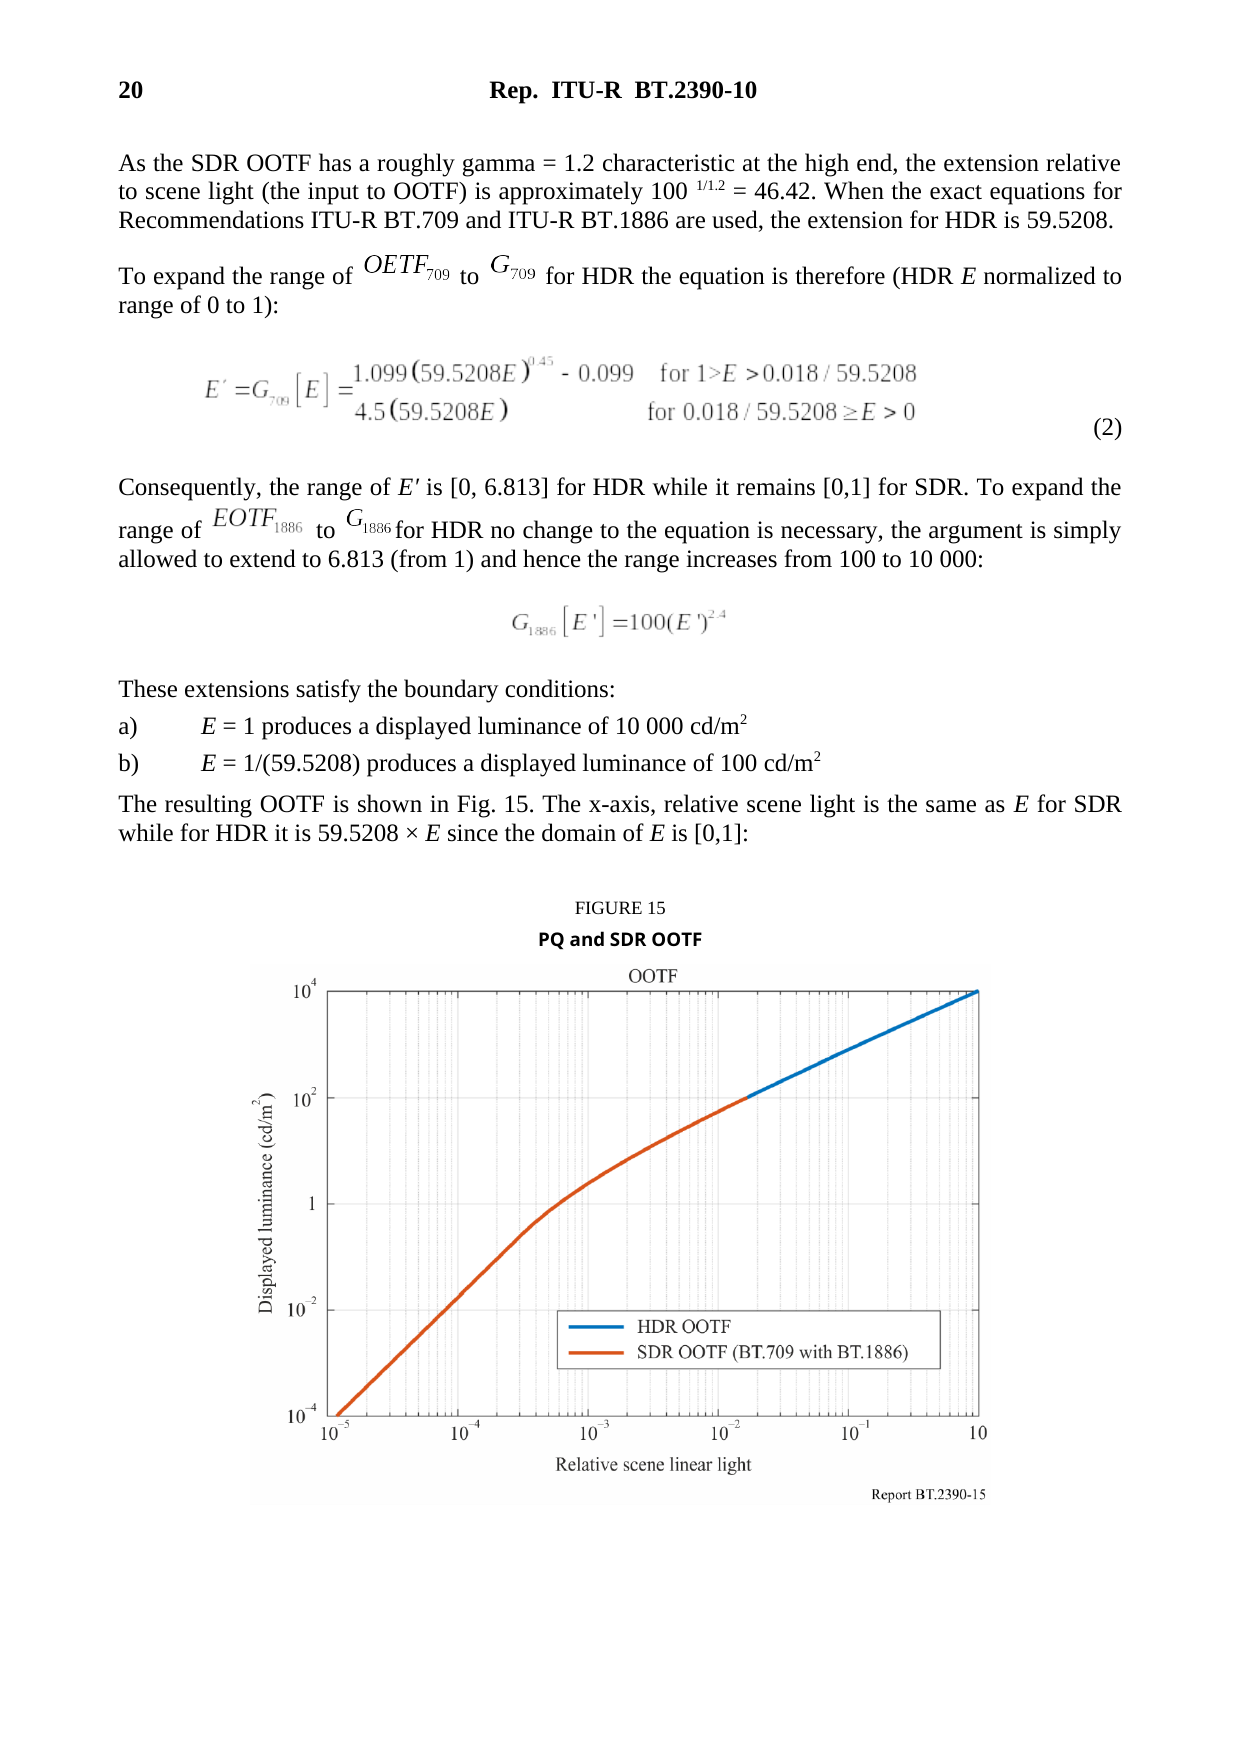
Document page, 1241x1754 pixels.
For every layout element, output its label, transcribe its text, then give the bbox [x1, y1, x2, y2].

text b) E = 1/(59.5208) produces a displayed luminance of 100 cd/m2 [118, 748, 1122, 777]
picture [250, 964, 991, 1505]
text Consequently, the range of E′ is [0, 6.813] for HDR while it remains [0,1] for SDR. To expand the range of to for HDR no change to the equation is necessary, the argument is simply allowed to extend to 6.813 (from 1) and hence the range increases from 100 to 10 000: [118, 472, 1122, 573]
text (2) [118, 350, 1122, 440]
text These extensions satisfy the boundary conditions: [118, 674, 1122, 703]
text To expand the range of to for HDR the equation is therefore (HDR E normalized to range of 0 to 1): [118, 246, 1122, 318]
text Figure 15 [118, 897, 1122, 918]
title PQ and SDR OOTF [118, 927, 1122, 952]
text As the SDR OOTF has a roughly gamma = 1.2 characteristic at the high end, the extension relative to scene light (the input to OOTF) is approximately 100 1/1.2 = 46.42. When the exact equations for Recommendations ITU-R BT.709 and ITU-R BT.1886 are used, the extension for HDR is 59.5208. [118, 148, 1122, 234]
text a) E = 1 produces a displayed luminance of 10 000 cd/m2 [118, 711, 1122, 740]
text The resulting OOTF is shown in Fig. 15. The x-axis, relative scene light is the same as E for SDR while for HDR it is 59.5208 × E since the domain of E is [0,1]: [118, 789, 1122, 847]
